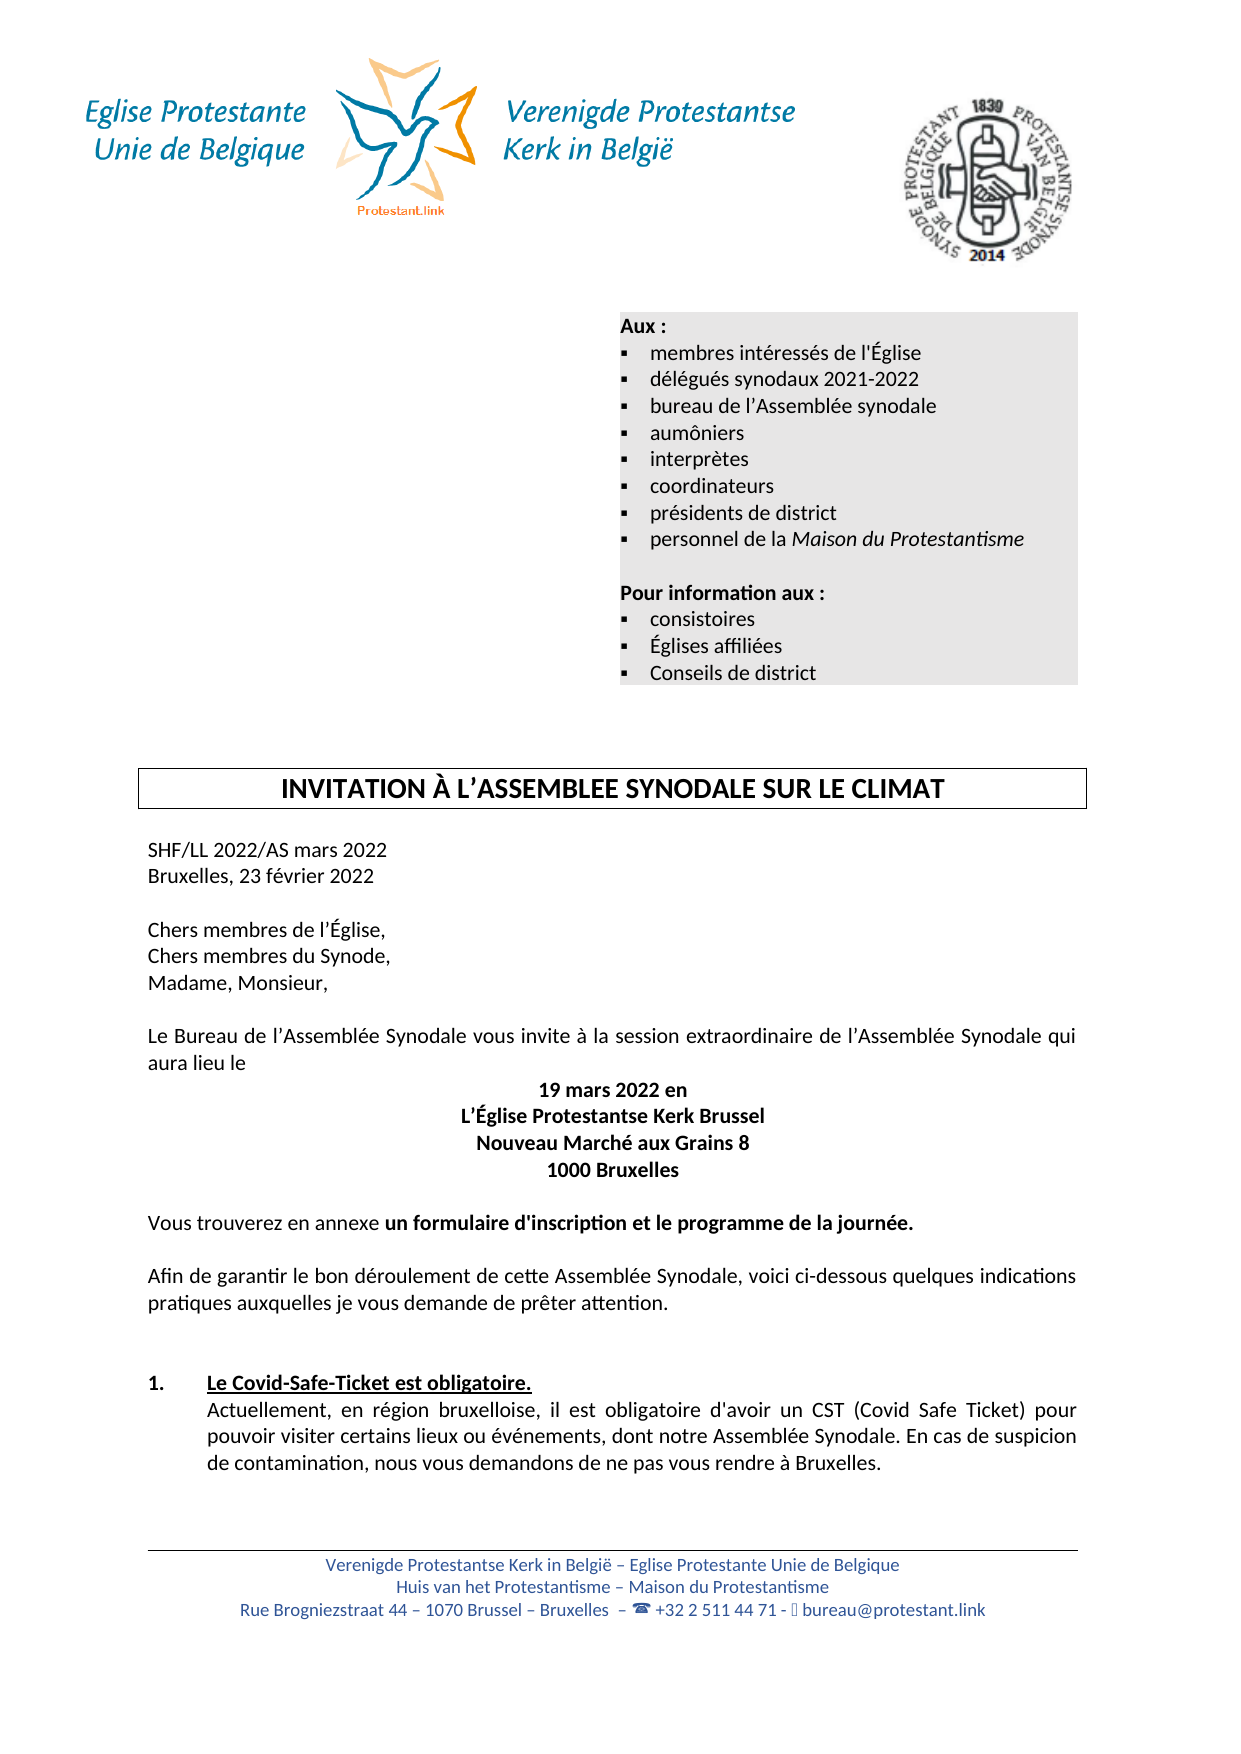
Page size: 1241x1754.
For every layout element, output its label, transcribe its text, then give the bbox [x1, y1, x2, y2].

list Le Covid-Safe-Ticket est obligatoire. [148, 1369, 1078, 1396]
text Chers membres de l’Église, [148, 916, 1078, 943]
list bureau de l’Assemblée synodale [620, 392, 1078, 419]
text Nouveau Marché aux Grains 8 [148, 1129, 1078, 1156]
list présidents de district [620, 499, 1078, 525]
text Madame, Monsieur, [148, 969, 1078, 996]
text Chers membres du Synode, [148, 943, 1078, 969]
list membres intéressés de l'Église [620, 339, 1078, 365]
list Églises affiliées [620, 632, 1078, 659]
list délégués synodaux 2021-2022 [620, 365, 1078, 392]
list Conseils de district [620, 659, 1078, 685]
text Bruxelles, 23 février 2022 [148, 863, 1078, 889]
list consistoires [620, 605, 1078, 632]
text Le Bureau de l’Assemblée Synodale vous invite à la session extraordinaire de l’Assemblée Synodale qui aura lieu le [148, 1023, 1078, 1076]
list aumôniers [620, 419, 1078, 445]
text Vous trouverez en annexe un formulaire d'inscription et le programme de la journée. [148, 1209, 1078, 1236]
text 19 mars 2022 en [148, 1076, 1078, 1103]
text Aux : [620, 312, 1078, 339]
text Actuellement, en région bruxelloise, il est obligatoire d'avoir un CST (Covid Safe Ticket) pour pouvoir visiter certains lieux ou événements, dont notre Assemblée Synodale. En cas de suspicion de contamination, nous vous demandons de ne pas vous rendre à Bruxelles. [207, 1396, 1078, 1476]
text SHF/LL 2022/AS mars 2022 [148, 836, 1078, 863]
picture [86, 58, 801, 228]
text 1000 Bruxelles [148, 1156, 1078, 1183]
text Pour information aux : [620, 579, 1078, 605]
text Afin de garantir le bon déroulement de cette Assemblée Synodale, voici ci-dessous quelques indications pratiques auxquelles je vous demande de prêter attention. [148, 1263, 1078, 1316]
subtitle INVITATION À L’ASSEMBLEE SYNODALE SUR LE CLIMAT [139, 769, 1086, 808]
list interprètes [620, 445, 1078, 472]
list personnel de la Maison du Protestantisme [620, 525, 1078, 552]
list coordinateurs [620, 472, 1078, 499]
text L’Église Protestantse Kerk Brussel [148, 1103, 1078, 1129]
